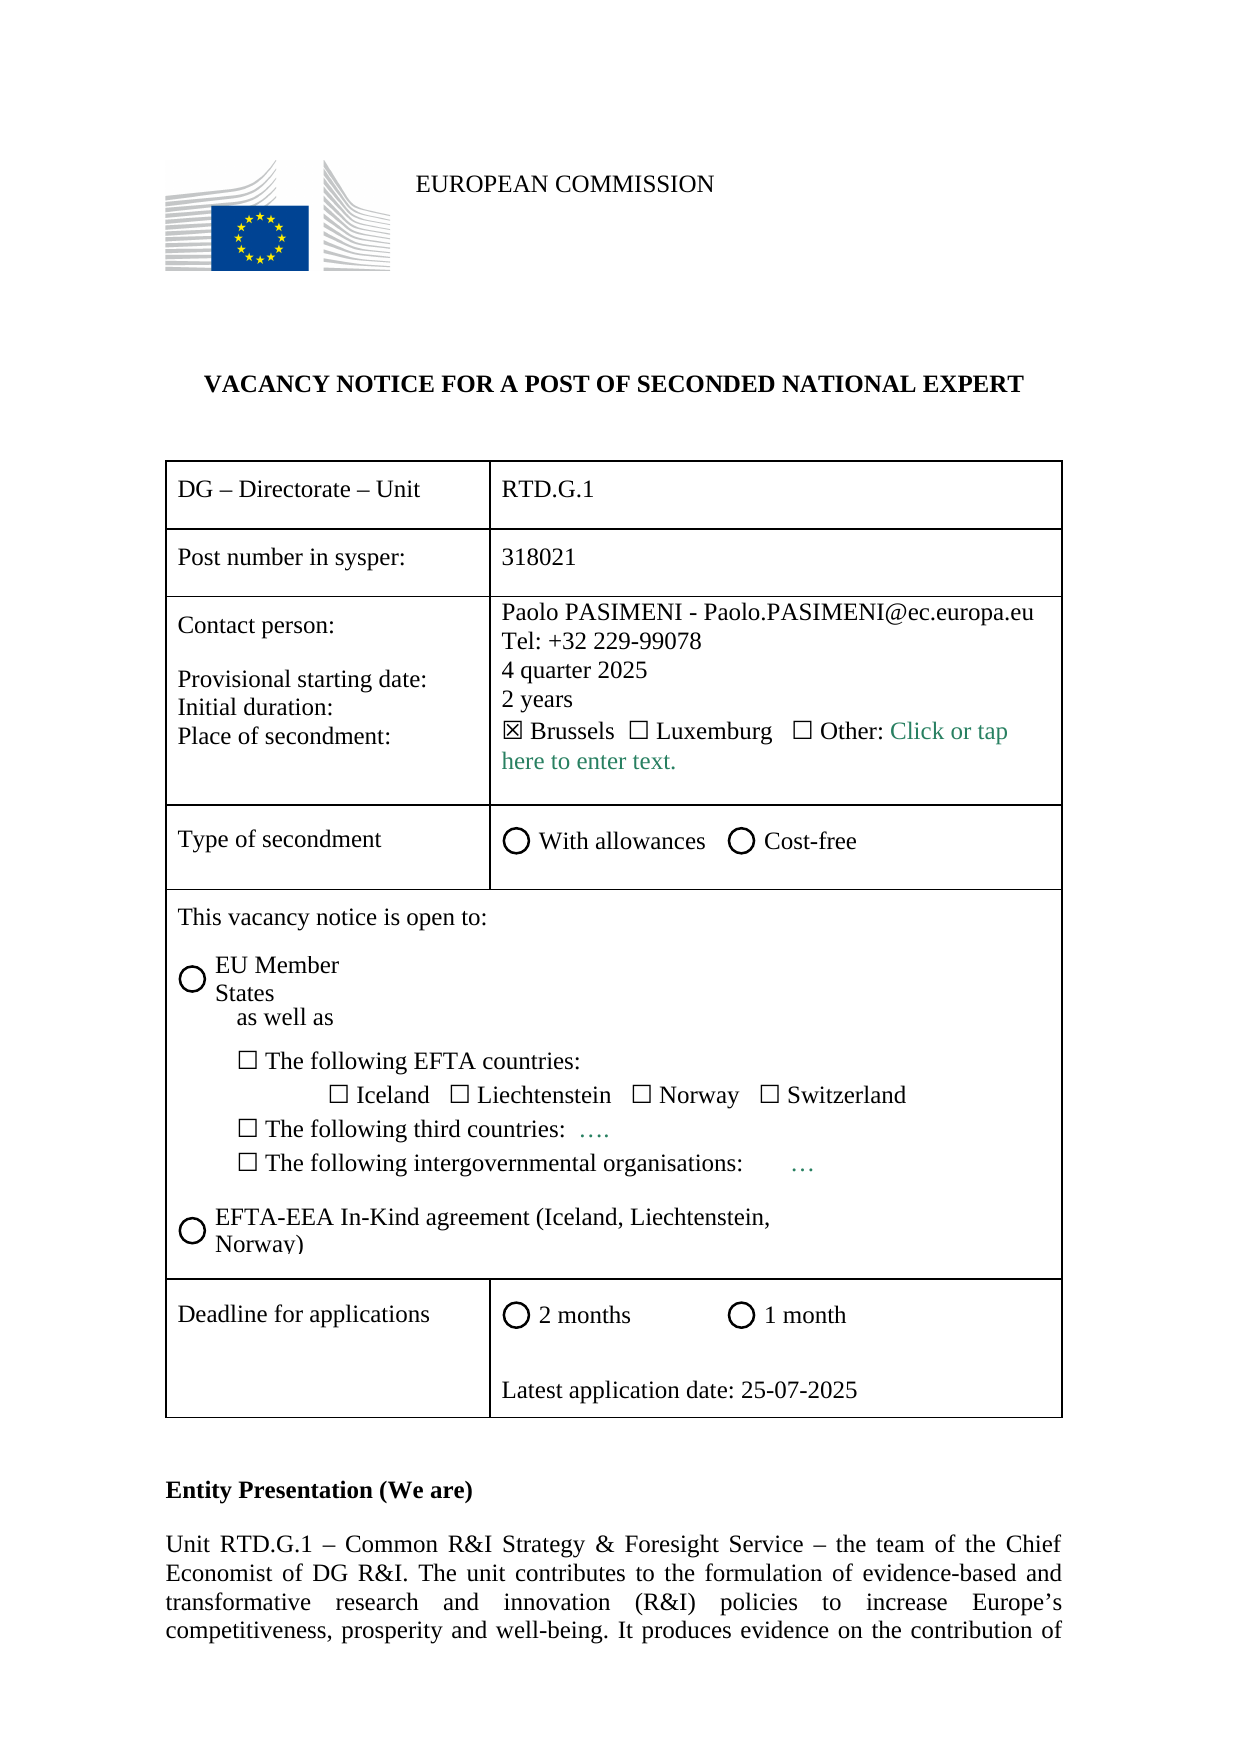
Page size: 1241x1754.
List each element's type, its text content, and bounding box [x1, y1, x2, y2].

table_cell Contact person: Provisional starting date: Initial duration: Place of secondment: [167, 597, 489, 804]
table_cell Type of secondment [167, 806, 489, 888]
table_cell [491, 806, 1061, 888]
picture [165, 160, 391, 271]
list Entity Presentation (We are) [165, 1476, 1063, 1504]
table_cell Latest application date: [491, 1280, 1061, 1417]
text VACANCY NOTICE FOR A POST OF SECONDED NATIONAL EXPERT [165, 369, 1063, 398]
table_cell Deadline for applications [167, 1280, 489, 1417]
table_cell Post number in sysper: [167, 530, 489, 596]
table_cell This vacancy notice is open to: as well as The following EFTA countries: Iceland Liechtenstein Norway Switzerland The following third countries: The following intergovernmental organisations: [167, 890, 1061, 1278]
table_header DG – Directorate – Unit [167, 462, 489, 528]
table_cell [491, 530, 1061, 596]
table_cell quarter years Brussels Luxemburg Other: [491, 597, 1061, 804]
